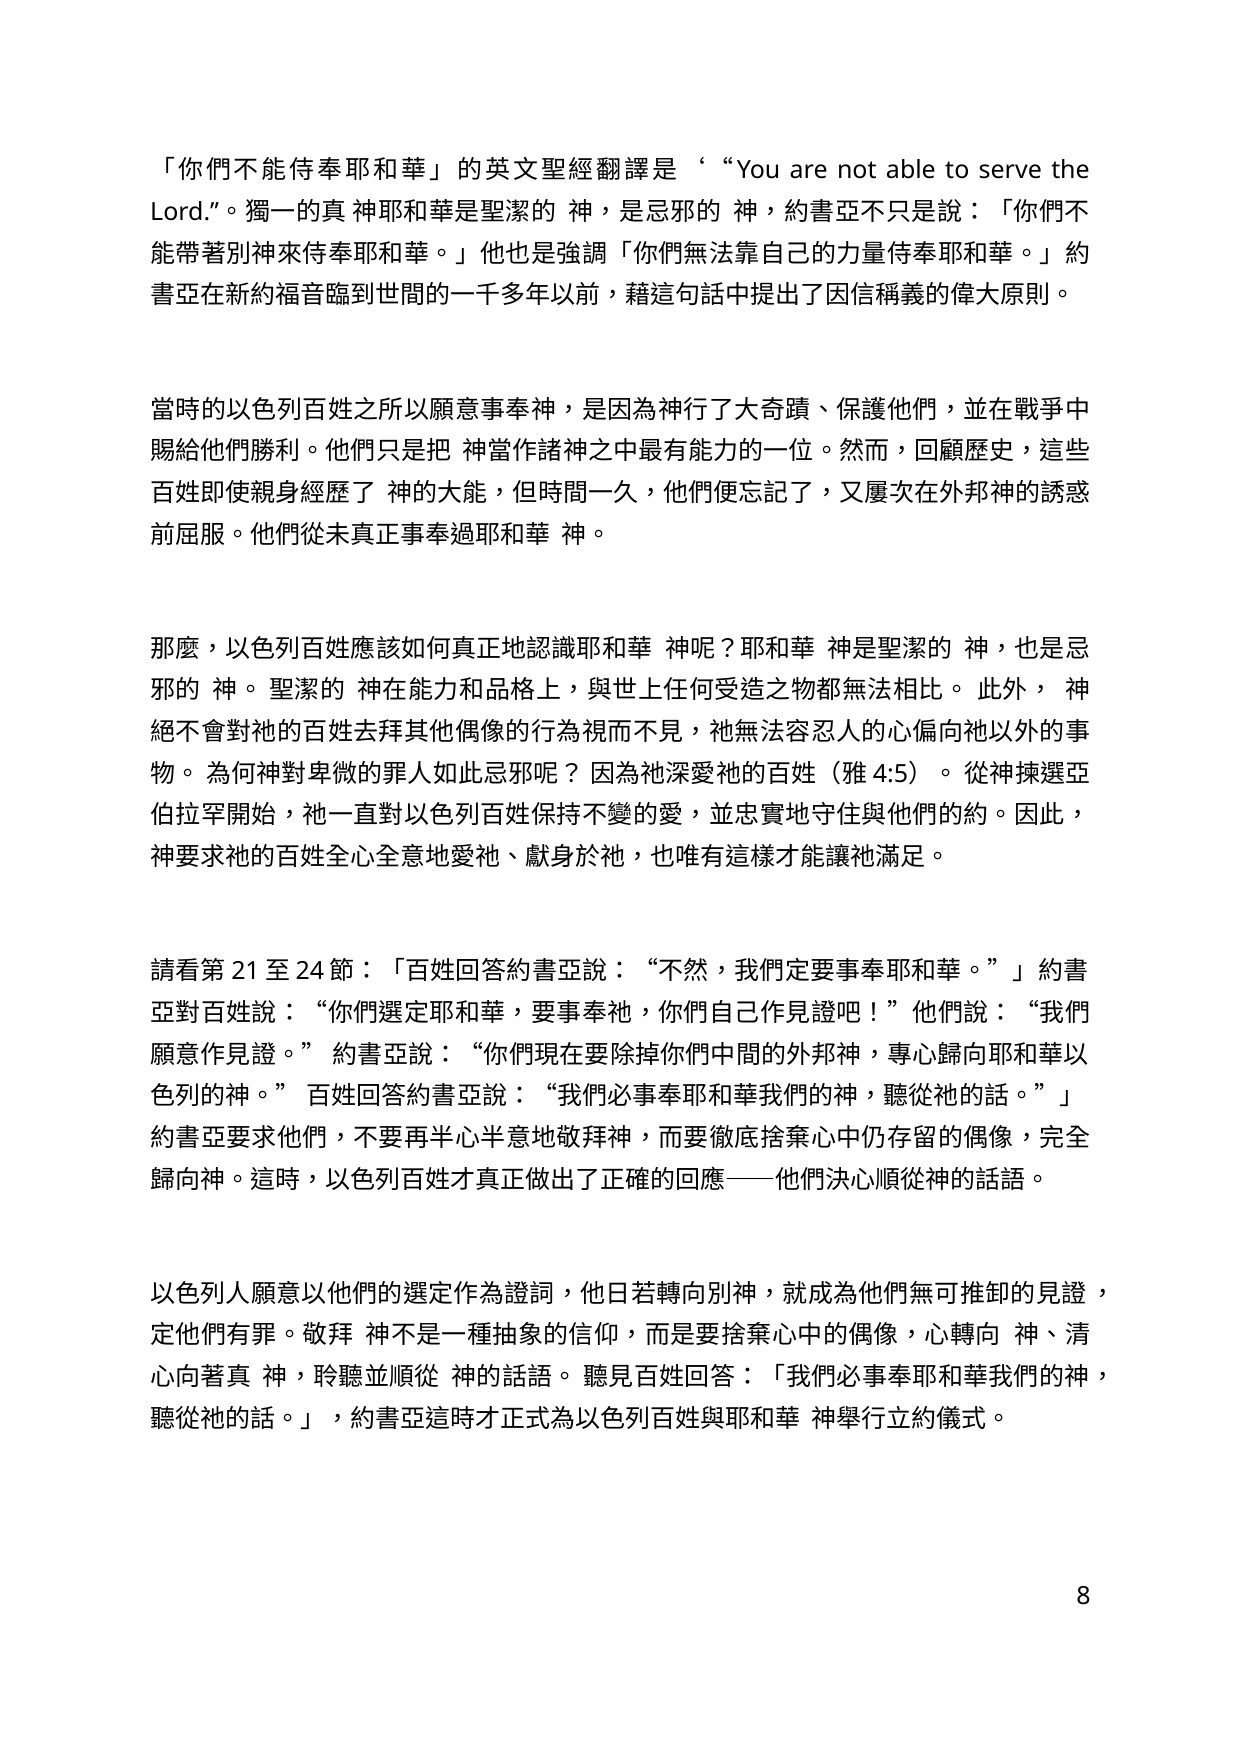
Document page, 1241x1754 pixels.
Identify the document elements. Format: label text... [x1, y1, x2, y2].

text 那麼，以色列百姓應該如何真正地認識耶和華 神呢？耶和華 神是聖潔的 神，也是忌邪的 神。 聖潔的 神在能力和品格上，與世上任何受造之物都無法相比。 此外， 神絕不會對祂的百姓去拜其他偶像的行為視而不見，祂無法容忍人的心偏向祂以外的事物。 為何神對卑微的罪人如此忌邪呢？ 因為祂深愛祂的百姓（雅 4:5）。 從神揀選亞伯拉罕開始，祂一直對以色列百姓保持不變的愛，並忠實地守住與他們的約。因此，神要求祂的百姓全心全意地愛祂、獻身於祂，也唯有這樣才能讓祂滿足。 [150, 628, 1090, 873]
text 以色列人願意以他們的選定作為證詞，他日若轉向別神，就成為他們無可推卸的見證，定他們有罪。敬拜 神不是一種抽象的信仰，而是要捨棄心中的偶像，心轉向 神、清心向著真 神，聆聽並順從 神的話語。 聽見百姓回答：「我們必事奉耶和華我們的神，聽從祂的話。」，約書亞這時才正式為以色列百姓與耶和華 神舉行立約儀式。 [150, 1273, 1090, 1434]
text 當時的以色列百姓之所以願意事奉神，是因為神行了大奇蹟、保護他們，並在戰爭中賜給他們勝利。他們只是把 神當作諸神之中最有能力的一位。然而，回顧歷史，這些百姓即使親身經歷了 神的大能，但時間一久，他們便忘記了，又屢次在外邦神的誘惑前屈服。他們從未真正事奉過耶和華 神。 [150, 389, 1090, 550]
text 「你們不能侍奉耶和華」的英文聖經翻譯是‘“You are not able to serve the Lord.’’。獨一的真 神耶和華是聖潔的 神，是忌邪的 神，約書亞不只是說：「你們不能帶著別神來侍奉耶和華。」他也是強調「你們無法靠自己的力量侍奉耶和華。」約書亞在新約福音臨到世間的一千多年以前，藉這句話中提出了因信稱義的偉大原則。 [150, 150, 1090, 311]
text 請看第21至24節：「百姓回答約書亞說：“不然，我們定要事奉耶和華。”」約書亞對百姓說：“你們選定耶和華，要事奉祂，你們自己作見證吧！”他們說：“我們願意作見證。” 約書亞說：“你們現在要除掉你們中間的外邦神，專心歸向耶和華以色列的神。” 百姓回答約書亞說：“我們必事奉耶和華我們的神，聽從祂的話。”」 約書亞要求他們，不要再半心半意地敬拜神，而要徹底捨棄心中仍存留的偶像，完全歸向神。這時，以色列百姓才真正做出了正確的回應——他們決心順從神的話語。 [150, 951, 1090, 1195]
